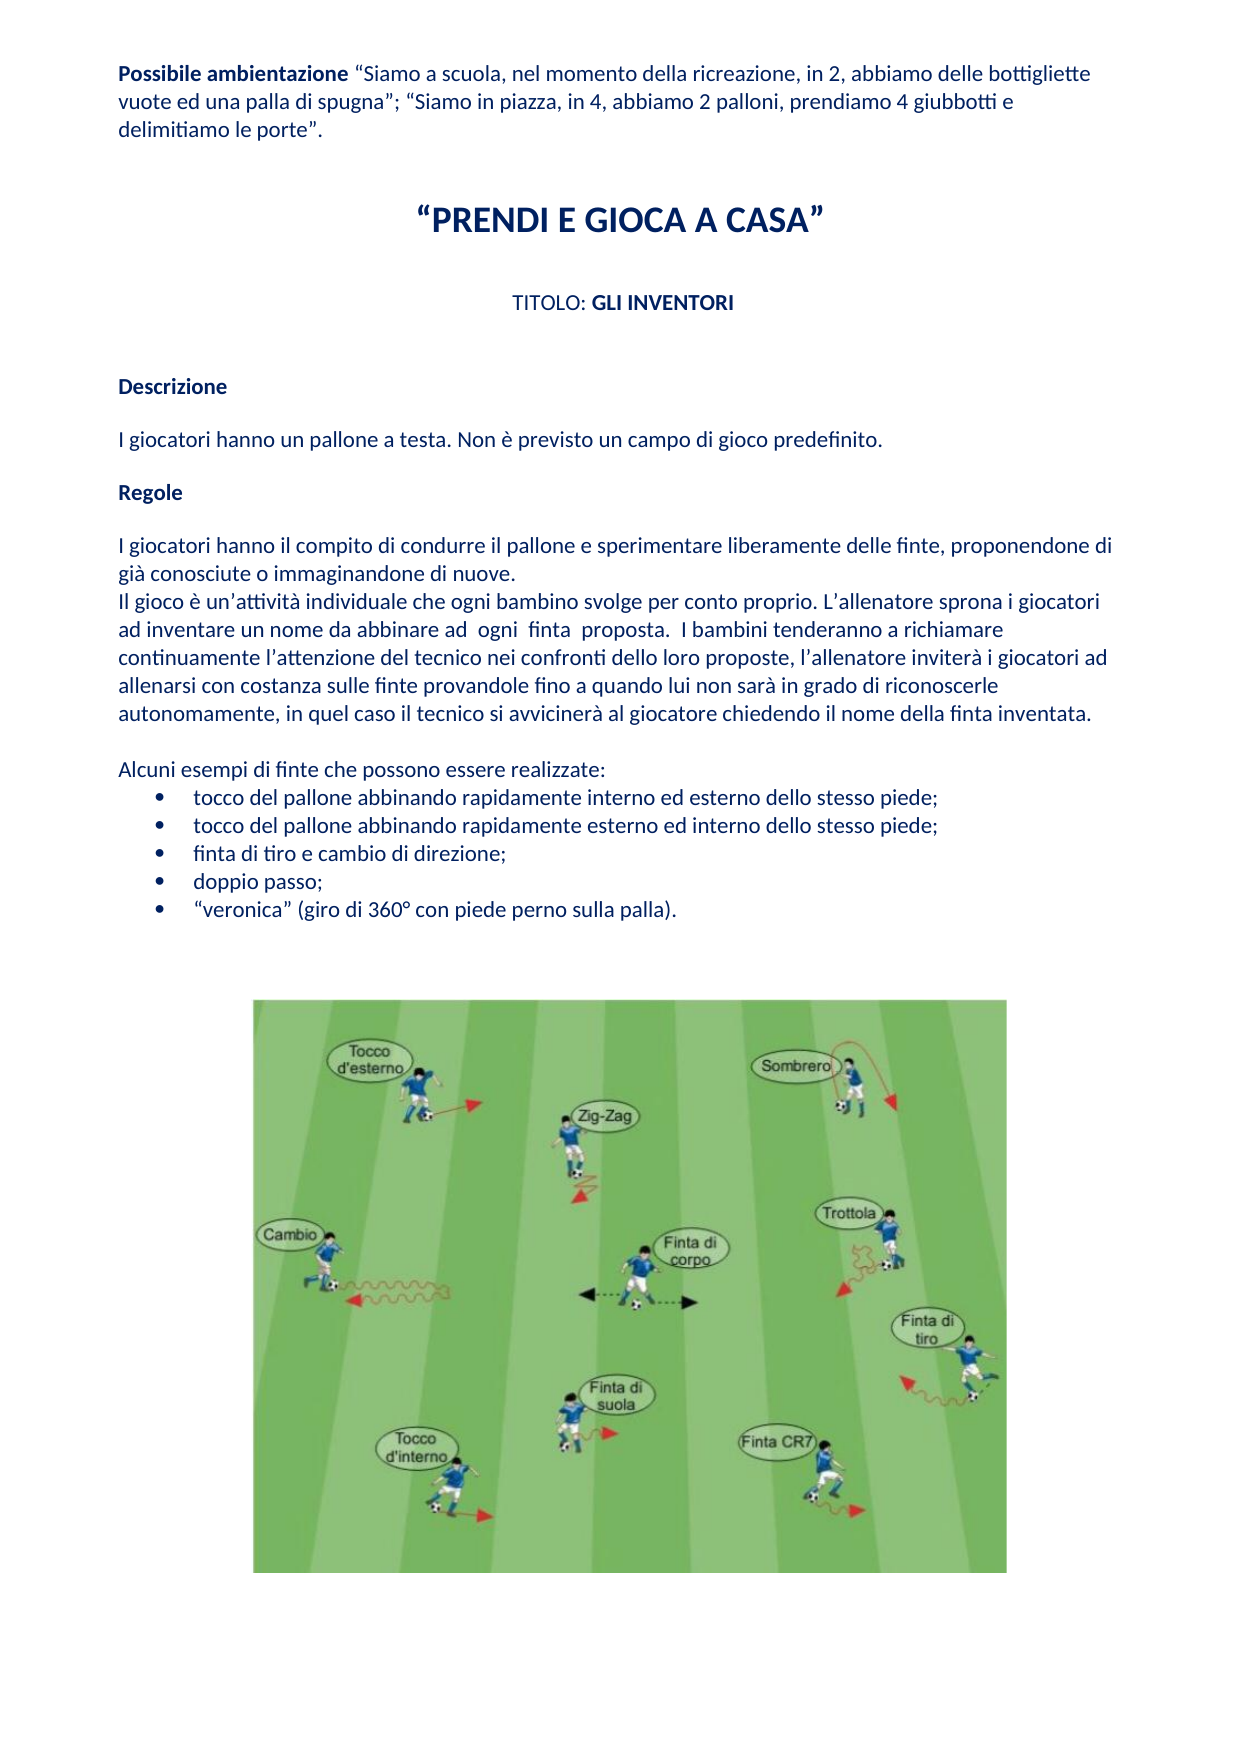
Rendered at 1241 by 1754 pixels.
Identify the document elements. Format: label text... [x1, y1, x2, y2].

list finta di tiro e cambio di direzione; [156, 839, 1123, 867]
list tocco del pallone abbinando rapidamente esterno ed interno dello stesso piede; [156, 811, 1123, 839]
list doppio passo; [156, 867, 1123, 895]
text Alcuni esempi di finte che possono essere realizzate: [118, 755, 1123, 783]
text I giocatori hanno un pallone a testa. Non è previsto un campo di gioco predefinito. [118, 425, 1123, 453]
text Regole [118, 478, 1123, 506]
text Il gioco è un’attività individuale che ogni bambino svolge per conto proprio. L’allenatore sprona i giocatori ad inventare un nome da abbinare ad ogni finta proposta. I bambini tenderanno a richiamare continuamente l’attenzione del tecnico nei confronti dello loro proposte, l’allenatore inviterà i giocatori ad allenarsi con costanza sulle finte provandole fino a quando lui non sarà in grado di riconoscerle autonomamente, in quel caso il tecnico si avvicinerà al giocatore chiedendo il nome della finta inventata. [118, 587, 1123, 727]
list “veronica” (giro di 360° con piede perno sulla palla). [156, 895, 1123, 923]
text Possibile ambientazione “Siamo a scuola, nel momento della ricreazione, in 2, abbiamo delle bottigliette vuote ed una palla di spugna”; “Siamo in piazza, in 4, abbiamo 2 palloni, prendiamo 4 giubbotti e delimitiamo le porte”. [118, 59, 1123, 143]
picture [251, 999, 1007, 1573]
text TITOLO: GLI INVENTORI [118, 288, 1123, 316]
list tocco del pallone abbinando rapidamente interno ed esterno dello stesso piede; [156, 783, 1123, 811]
text Descrizione [118, 372, 1123, 400]
text “PRENDI E GIOCA A CASA” [118, 196, 1123, 242]
text I giocatori hanno il compito di condurre il pallone e sperimentare liberamente delle finte, proponendone di già conosciute o immaginandone di nuove. [118, 531, 1123, 587]
